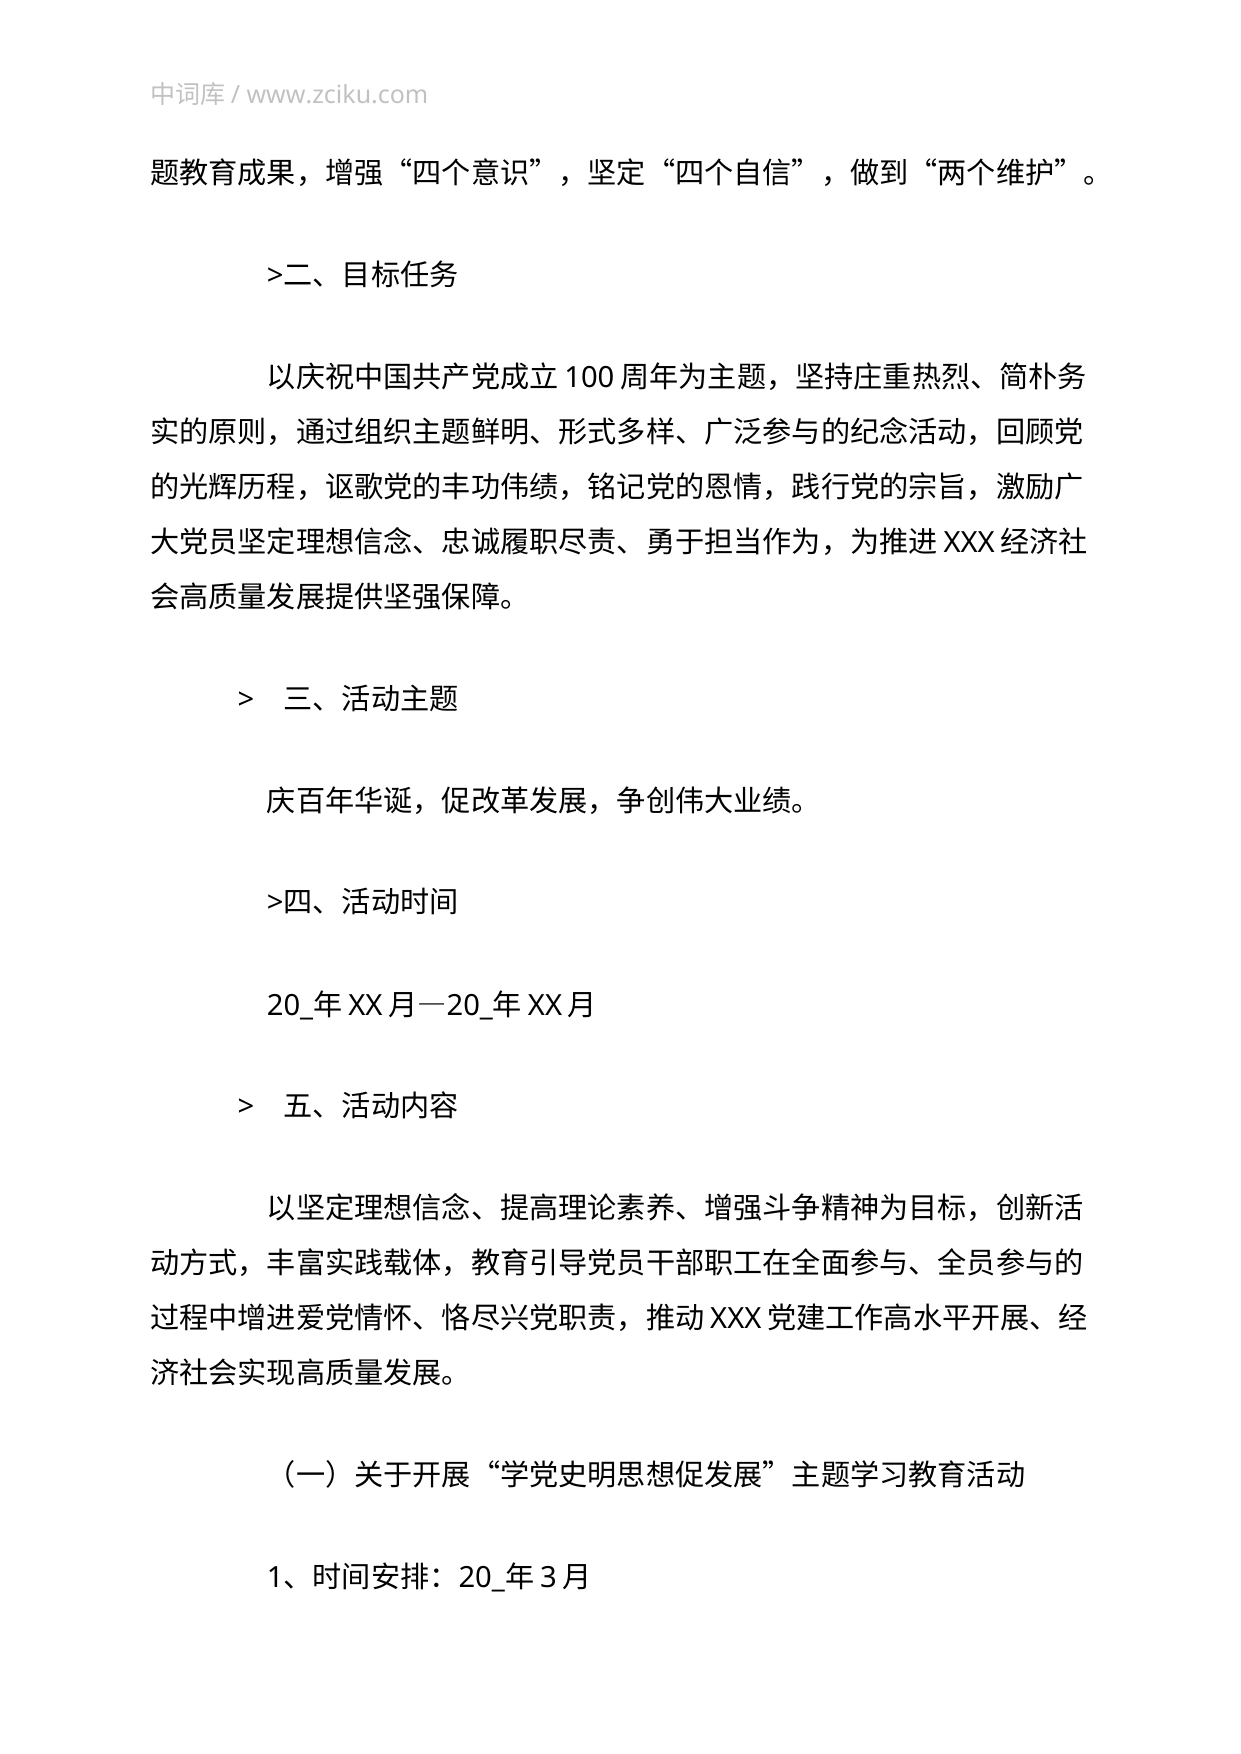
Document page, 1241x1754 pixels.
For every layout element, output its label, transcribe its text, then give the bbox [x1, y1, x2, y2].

text > 五、活动内容 [150, 1083, 1090, 1125]
text 以庆祝中国共产党成立100周年为主题，坚持庄重热烈、简朴务实的原则，通过组织主题鲜明、形式多样、广泛参与的纪念活动，回顾党的光辉历程，讴歌党的丰功伟绩，铭记党的恩情，践行党的宗旨，激励广大党员坚定理想信念、忠诚履职尽责、勇于担当作为，为推进XXX经济社会高质量发展提供坚强保障。 [150, 354, 1090, 616]
text 1、时间安排：20_年3月 [150, 1553, 1090, 1596]
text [150, 150, 1090, 192]
text >二、目标任务 [150, 252, 1090, 294]
text 庆百年华诞，促改革发展，争创伟大业绩。 [150, 777, 1090, 819]
text 20_年XX月—20_年XX月 [150, 981, 1090, 1023]
text > 三、活动主题 [150, 675, 1090, 718]
text 以坚定理想信念、提高理论素养、增强斗争精神为目标，创新活动方式，丰富实践载体，教育引导党员干部职工在全面参与、全员参与的过程中增进爱党情怀、恪尽兴党职责，推动XXX党建工作高水平开展、经济社会实现高质量发展。 [150, 1185, 1090, 1392]
text >四、活动时间 [150, 879, 1090, 921]
text （一）关于开展“学党史明思想促发展”主题学习教育活动 [150, 1452, 1090, 1494]
